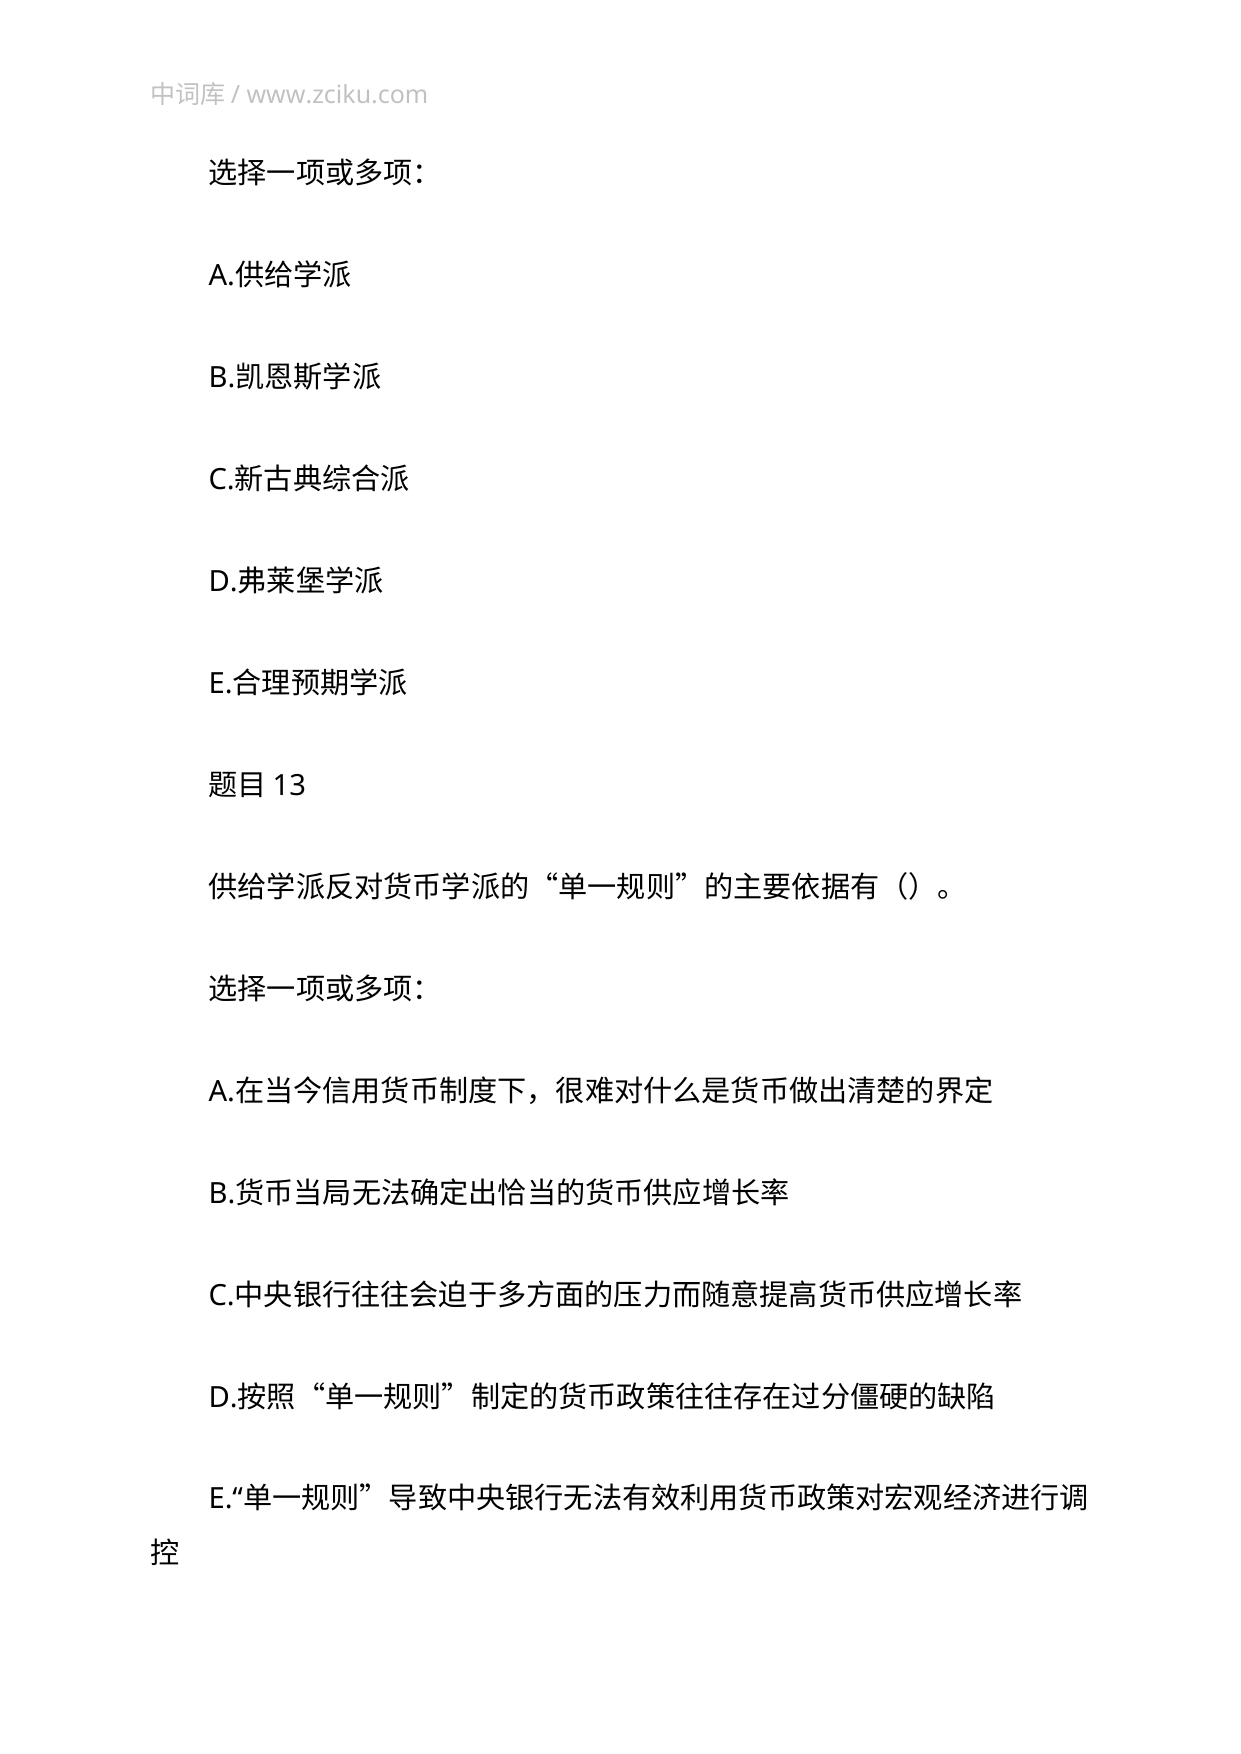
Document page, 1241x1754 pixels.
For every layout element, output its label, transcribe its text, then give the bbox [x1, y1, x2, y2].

text A.供给学派 [150, 252, 1090, 294]
text A.在当今信用货币制度下，很难对什么是货币做出清楚的界定 [150, 1067, 1090, 1109]
text D.弗莱堡学派 [150, 558, 1090, 600]
text E.合理预期学派 [150, 660, 1090, 702]
text E.“单一规则”导致中央银行无法有效利用货币政策对宏观经济进行调控 [150, 1475, 1090, 1572]
text 供给学派反对货币学派的“单一规则”的主要依据有（）。 [150, 864, 1090, 906]
text B.凯恩斯学派 [150, 354, 1090, 396]
text B.货币当局无法确定出恰当的货币供应增长率 [150, 1169, 1090, 1212]
text C.中央银行往往会迫于多方面的压力而随意提高货币供应增长率 [150, 1271, 1090, 1313]
text 选择一项或多项： [150, 150, 1090, 192]
text 题目13 [150, 762, 1090, 804]
text D.按照“单一规则”制定的货币政策往往存在过分僵硬的缺陷 [150, 1373, 1090, 1416]
text 选择一项或多项： [150, 965, 1090, 1008]
text C.新古典综合派 [150, 456, 1090, 498]
